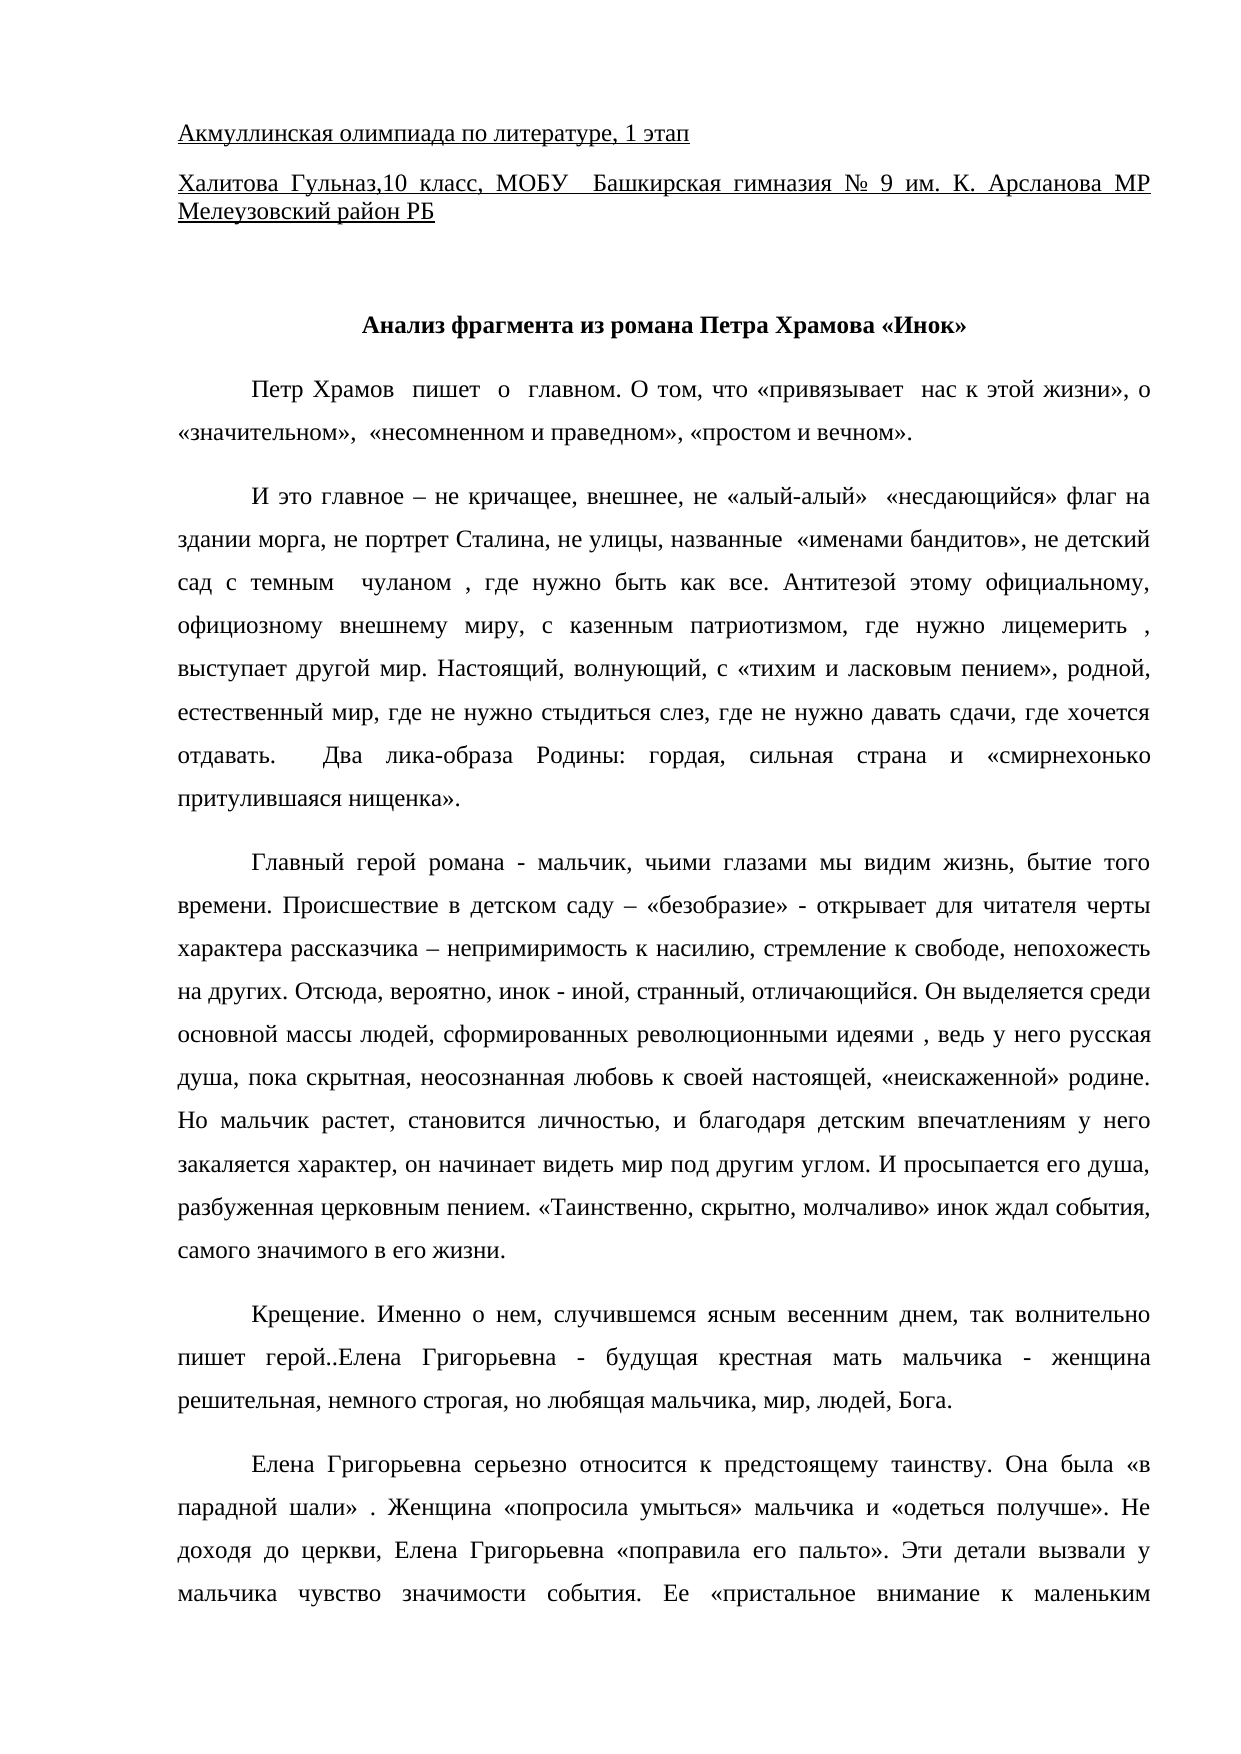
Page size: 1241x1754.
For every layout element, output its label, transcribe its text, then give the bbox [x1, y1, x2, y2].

text И это главное – не кричащее, внешнее, не «алый-алый» «несдающийся» флаг на здании морга, не портрет Сталина, не улицы, названные «именами бандитов», не детский сад с темным чуланом , где нужно быть как все. Антитезой этому официальному, официозному внешнему миру, с казенным патриотизмом, где нужно лицемерить , выступает другой мир. Настоящий, волнующий, с «тихим и ласковым пением», родной, естественный мир, где не нужно стыдиться слез, где не нужно давать сдачи, где хочется отдавать. Два лика-образа Родины: гордая, сильная страна и «смирнехонько притулившаяся нищенка». [177, 481, 1152, 812]
text Петр Храмов пишет о главном. О том, что «привязывает нас к этой жизни», о «значительном», «несомненном и праведном», «простом и вечном». [177, 374, 1152, 446]
text Анализ фрагмента из романа Петра Храмова «Инок» [177, 310, 1152, 339]
text Главный герой романа - мальчик, чьими глазами мы видим жизнь, бытие того времени. Происшествие в детском саду – «безобразие» - открывает для читателя черты характера рассказчика – непримиримость к насилию, стремление к свободе, непохожесть на других. Отсюда, вероятно, инок - иной, странный, отличающийся. Он выделяется среди основной массы людей, сформированных революционными идеями , ведь у него русская душа, пока скрытная, неосознанная любовь к своей настоящей, «неискаженной» родине. Но мальчик растет, становится личностью, и благодаря детским впечатлениям у него закаляется характер, он начинает видеть мир под другим углом. И просыпается его душа, разбуженная церковным пением. «Таинственно, скрытно, молчаливо» инок ждал события, самого значимого в его жизни. [177, 847, 1152, 1264]
text Халитова Гульназ,10 класс, МОБУ Башкирская гимназия № 9 им. К. Арсланова МР Мелеузовский район РБ [177, 168, 1152, 225]
text Крещение. Именно о нем, случившемся ясным весенним днем, так волнительно пишет герой..Елена Григорьевна - будущая крестная мать мальчика - женщина решительная, немного строгая, но любящая мальчика, мир, людей, Бога. [177, 1299, 1152, 1414]
text Акмуллинская олимпиада по литературе, 1 этап [177, 118, 1152, 147]
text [177, 1449, 1152, 1607]
